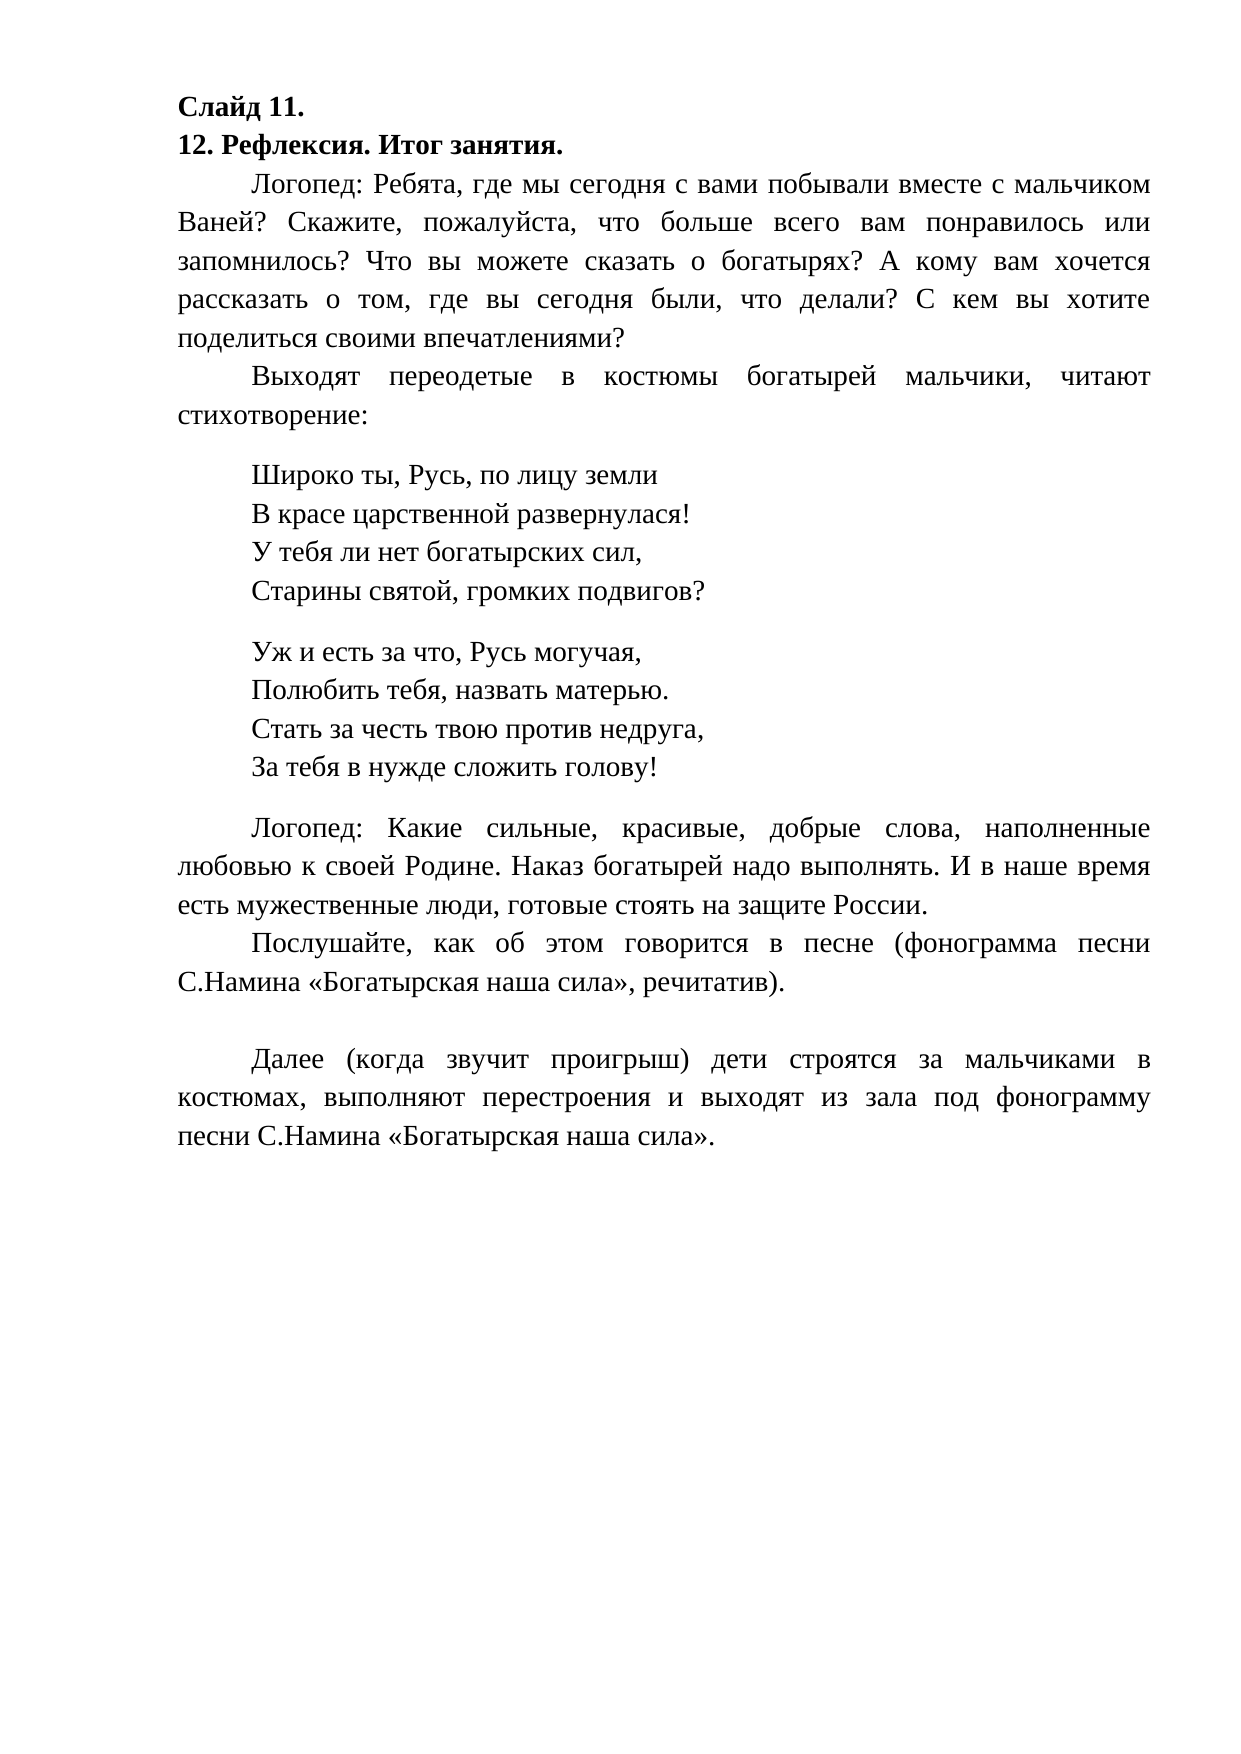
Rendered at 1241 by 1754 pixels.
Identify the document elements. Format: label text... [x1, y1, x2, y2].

text Уж и есть за что, Русь могучая, [177, 634, 1152, 667]
text Выходят переодетые в костюмы богатырей мальчики, читают стихотворение: [177, 358, 1152, 431]
text Послушайте, как об этом говорится в песне (фонограмма песни С.Намина «Богатырская наша сила», речитатив). [177, 925, 1152, 997]
text Далее (когда звучит проигрыш) дети строятся за мальчиками в костюмах, выполняют перестроения и выходят из зала под фонограмму песни С.Намина «Богатырская наша сила». [177, 1041, 1152, 1152]
text Старины святой, громких подвигов? [177, 573, 1152, 607]
text 12. Рефлексия. Итог занятия. [177, 127, 1152, 161]
text Логопед: Ребята, где мы сегодня с вами побывали вместе с мальчиком Ваней? Скажите, пожалуйста, что больше всего вам понравилось или запомнилось? Что вы можете сказать о богатырях? А кому вам хочется рассказать о том, где вы сегодня были, что делали? С кем вы хотите поделиться своими впечатлениями? [177, 166, 1152, 353]
text Полюбить тебя, назвать матерью. [177, 672, 1152, 706]
text Стать за честь твою против недруга, [177, 711, 1152, 744]
text Широко ты, Русь, по лицу земли [177, 457, 1152, 491]
text Слайд 11. [177, 89, 1152, 122]
text В красе царственной развернулася! [177, 496, 1152, 529]
text За тебя в нужде сложить голову! [177, 749, 1152, 783]
text У тебя ли нет богатырских сил, [177, 534, 1152, 568]
text Логопед: Какие сильные, красивые, добрые слова, наполненные любовью к своей Родине. Наказ богатырей надо выполнять. И в наше время есть мужественные люди, готовые стоять на защите России. [177, 810, 1152, 920]
